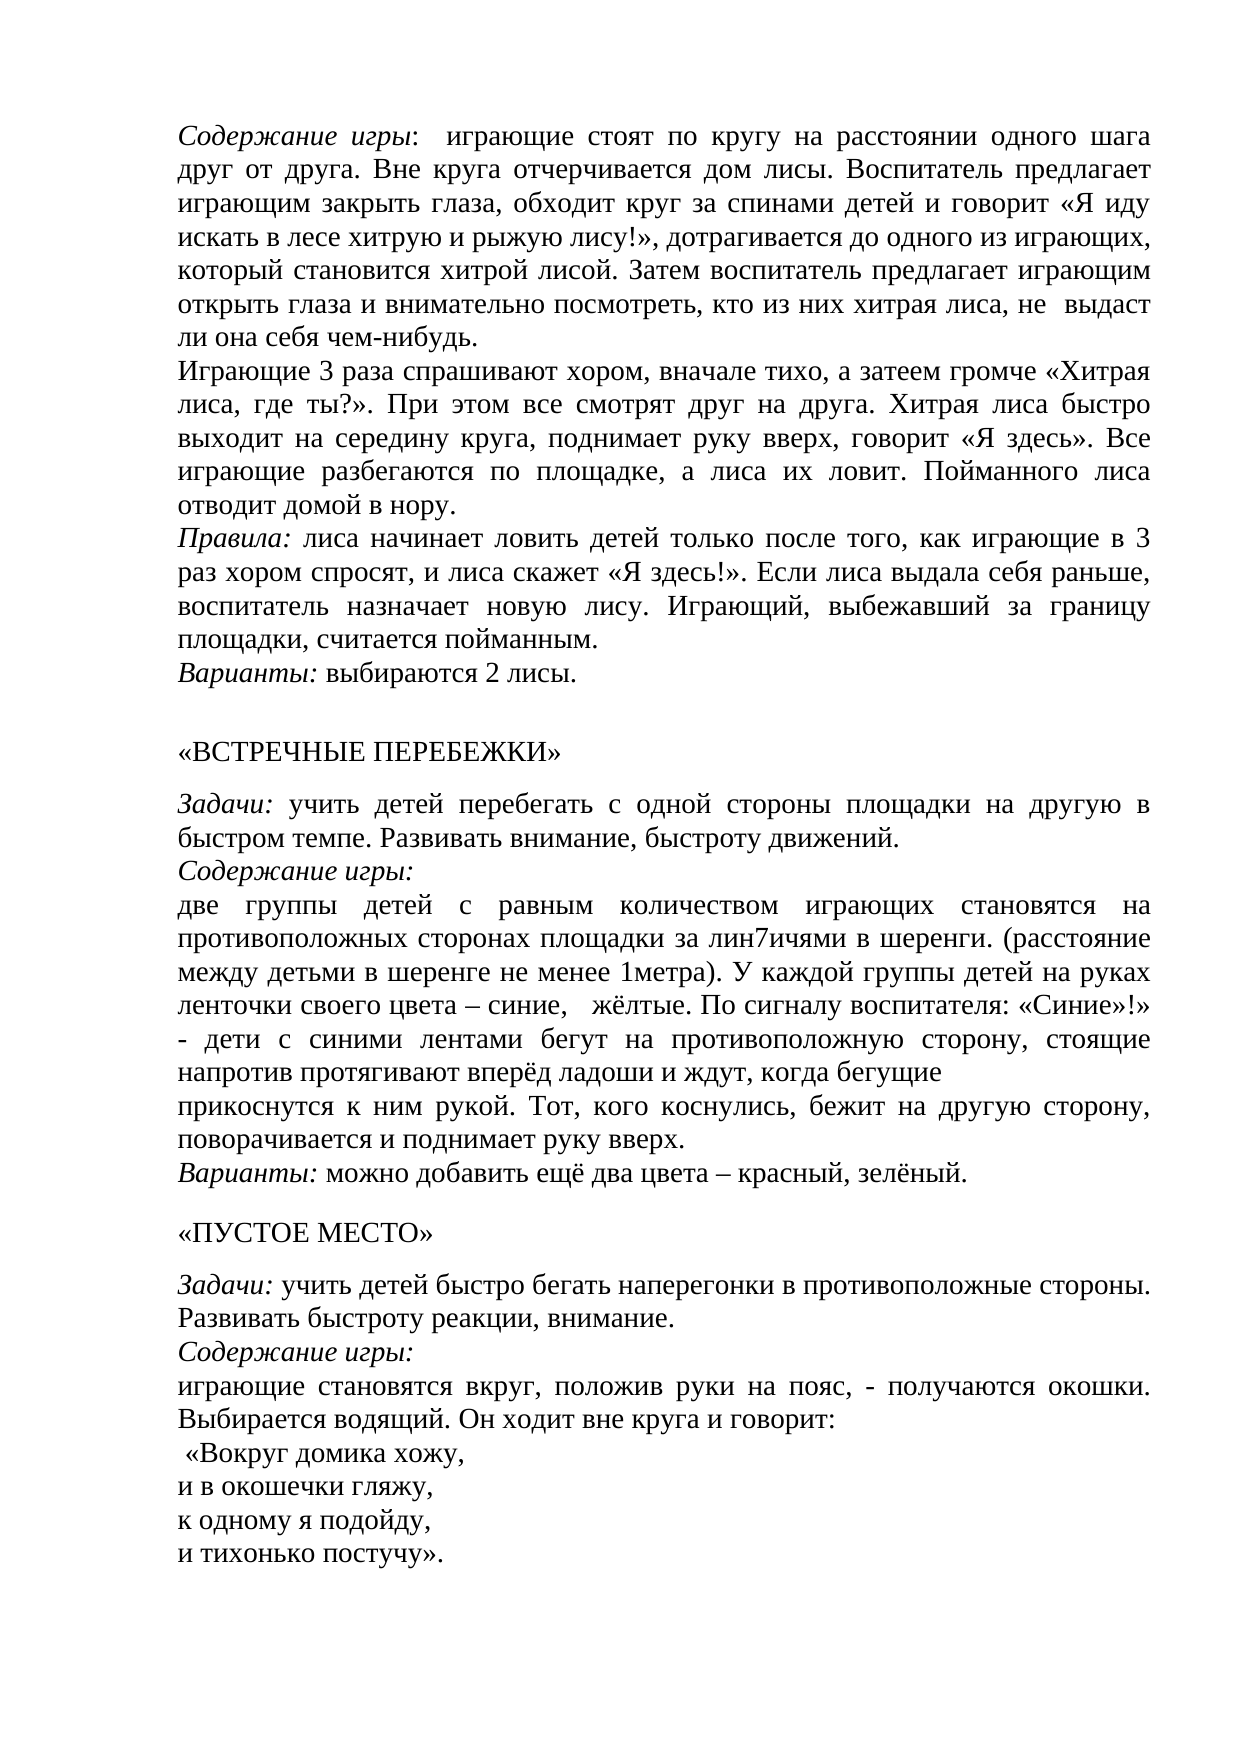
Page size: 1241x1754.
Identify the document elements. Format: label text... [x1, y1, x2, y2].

text «ПУСТОЕ МЕСТО» [177, 1215, 1152, 1249]
text Содержание игры: играющие стоят по кругу на расстоянии одного шага друг от друга. Вне круга отчерчивается дом лисы. Воспитатель предлагает играющим закрыть глаза, обходит круг за спинами детей и говорит «Я иду искать в лесе хитрую и рыжую лису!», дотрагивается до одного из играющих, который становится хитрой лисой. Затем воспитатель предлагает играющим открыть глаза и внимательно посмотреть, кто из них хитрая лиса, не выдаст ли она себя чем-нибудь. [177, 118, 1152, 353]
text к одному я подойду, [177, 1502, 1152, 1535]
text Правила: лиса начинает ловить детей только после того, как играющие в 3 раз хором спросят, и лиса скажет «Я здесь!». Если лиса выдала себя раньше, воспитатель назначает новую лису. Играющий, выбежавший за границу площадки, считается пойманным. [177, 521, 1152, 655]
text «ВСТРЕЧНЫЕ ПЕРЕБЕЖКИ» [177, 734, 1152, 768]
text две группы детей с равным количеством играющих становятся на противоположных сторонах площадки за лин7ичями в шеренги. (расстояние между детьми в шеренге не менее 1метра). У каждой группы детей на руках ленточки своего цвета – синие, жёлтые. По сигналу воспитателя: «Синие»!» - дети с синими лентами бегут на противоположную сторону, стоящие напротив протягивают вперёд ладоши и ждут, когда бегущие [177, 887, 1152, 1088]
text прикоснутся к ним рукой. Тот, кого коснулись, бежит на другую сторону, поворачивается и поднимает руку вверх. [177, 1088, 1152, 1155]
text «Вокруг домика хожу, [177, 1435, 1152, 1468]
text Играющие 3 раза спрашивают хором, вначале тихо, а затеем громче «Хитрая лиса, где ты?». При этом все смотрят друг на друга. Хитрая лиса быстро выходит на середину круга, поднимает руку вверх, говорит «Я здесь». Все играющие разбегаются по площадке, а лиса их ловит. Пойманного лиса отводит домой в нору. [177, 353, 1152, 521]
text и в окошечки гляжу, [177, 1468, 1152, 1502]
text Задачи: учить детей перебегать с одной стороны площадки на другую в быстром темпе. Развивать внимание, быстроту движений. [177, 786, 1152, 853]
text Задачи: учить детей быстро бегать наперегонки в противоположные стороны. Развивать быстроту реакции, внимание. [177, 1267, 1152, 1334]
text Содержание игры: [177, 1334, 1152, 1368]
text Варианты: выбираются 2 лисы. [177, 655, 1152, 688]
text Варианты: можно добавить ещё два цвета – красный, зелёный. [177, 1155, 1152, 1189]
text и тихонько постучу». [177, 1535, 1152, 1569]
text играющие становятся вкруг, положив руки на пояс, - получаются окошки. Выбирается водящий. Он ходит вне круга и говорит: [177, 1368, 1152, 1435]
text Содержание игры: [177, 853, 1152, 887]
